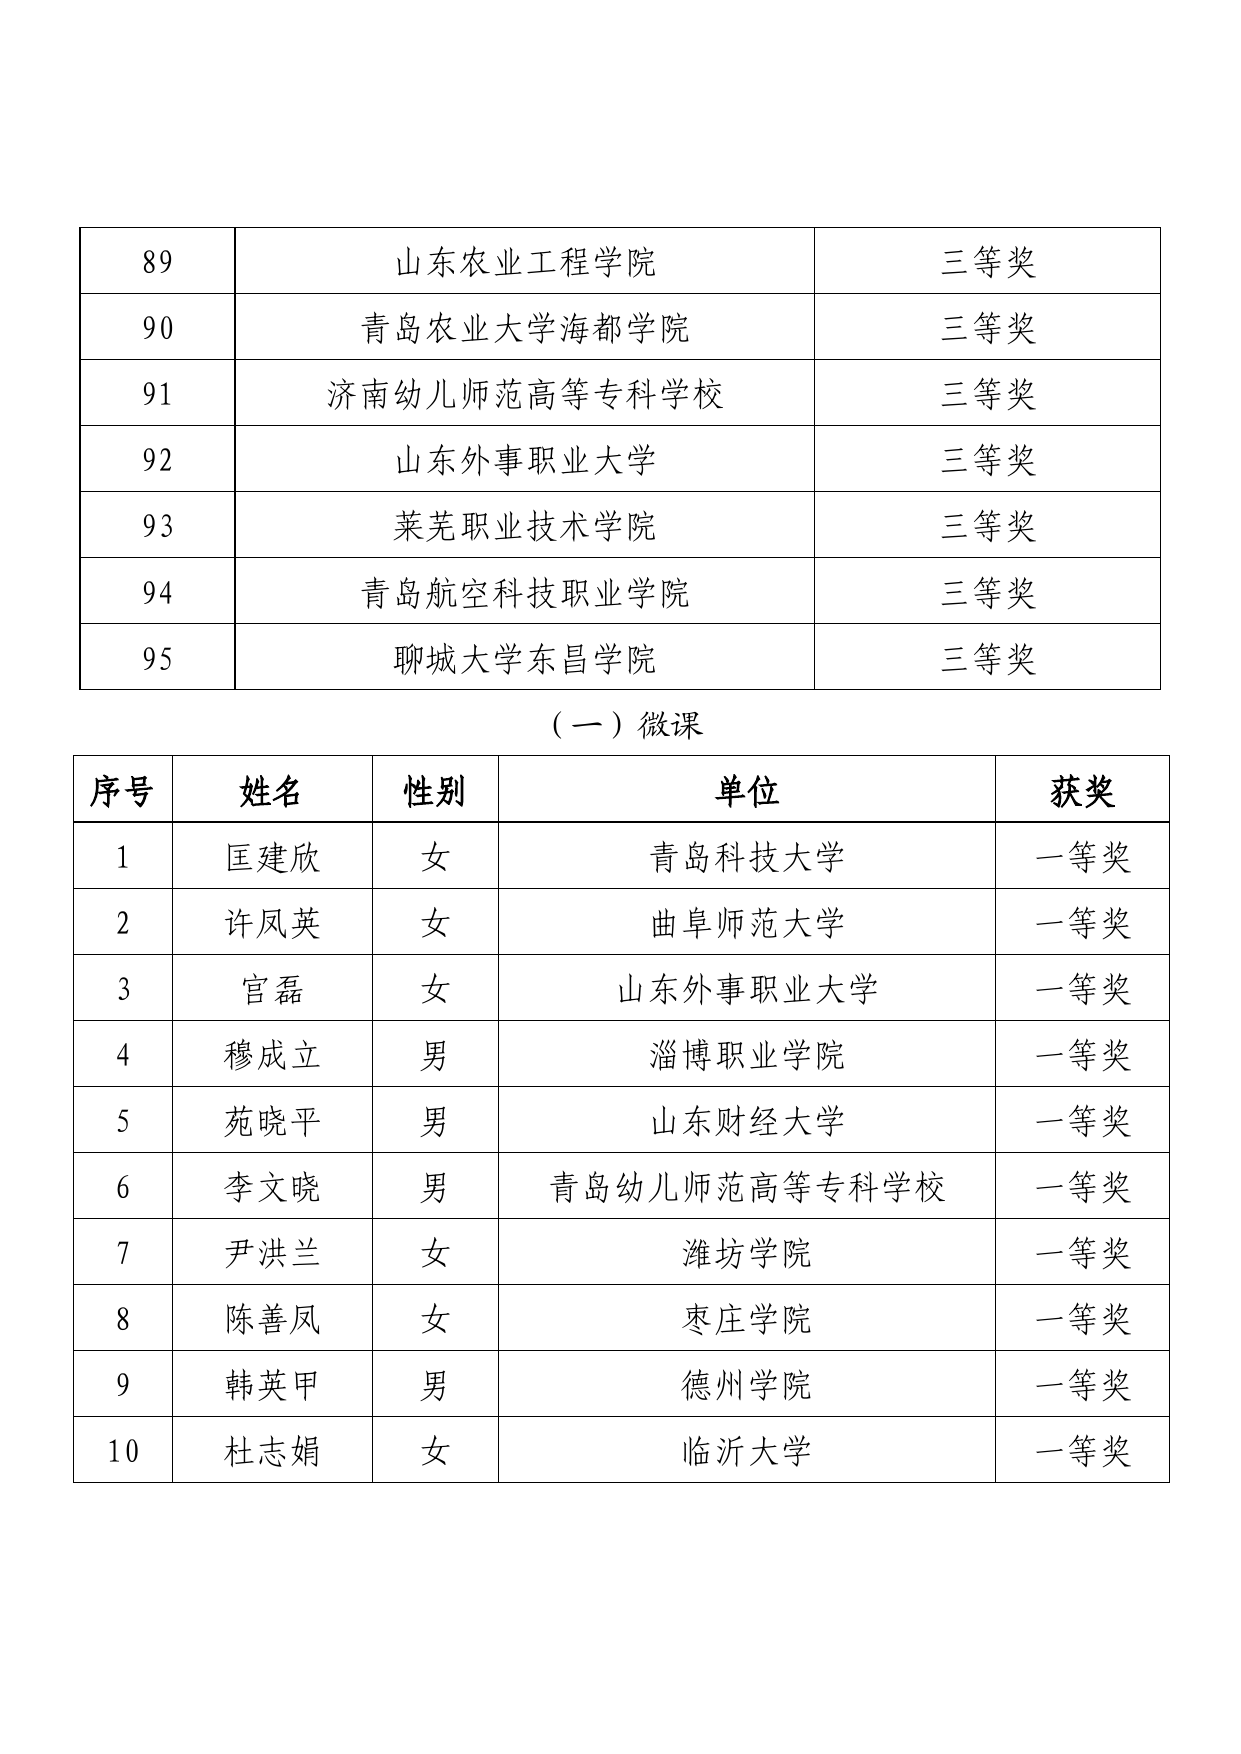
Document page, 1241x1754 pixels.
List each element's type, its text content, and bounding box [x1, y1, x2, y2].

table_cell 三等奖 [815, 492, 1160, 557]
table_cell 许凤英 [173, 889, 372, 953]
table_cell 女 [373, 889, 498, 953]
table_cell 济南幼儿师范高等专科学校 [236, 360, 814, 425]
table_cell 山东外事职业大学 [499, 955, 995, 1019]
table_cell 穆成立 [173, 1021, 372, 1086]
table_cell 一等奖 [996, 1153, 1169, 1218]
table_header 姓名 [173, 756, 372, 821]
table_cell 淄博职业学院 [499, 1021, 995, 1086]
table_cell 山东农业工程学院 [236, 228, 814, 293]
table_cell 4 [74, 1021, 172, 1086]
table_cell 莱芜职业技术学院 [236, 492, 814, 557]
table_header 获奖 [996, 756, 1169, 821]
table_header 序号 [74, 756, 172, 821]
table_cell 90 [81, 294, 234, 359]
table_cell 94 [81, 558, 234, 623]
table_cell 91 [81, 360, 234, 425]
table_cell 2 [74, 889, 172, 953]
table_cell 三等奖 [815, 426, 1160, 491]
table_cell 山东外事职业大学 [236, 426, 814, 491]
table_cell 1 [74, 823, 172, 887]
table_cell 一等奖 [996, 889, 1169, 953]
table_cell 匡建欣 [173, 823, 372, 887]
table_cell 8 [74, 1285, 172, 1350]
table_cell 杜志娟 [173, 1417, 372, 1482]
table_cell 青岛航空科技职业学院 [236, 558, 814, 623]
table_cell 女 [373, 955, 498, 1019]
table_cell 女 [373, 823, 498, 887]
table_cell 93 [81, 492, 234, 557]
table_cell 宫磊 [173, 955, 372, 1019]
table_cell 3 [74, 955, 172, 1019]
table_cell 一等奖 [996, 1351, 1169, 1416]
table_cell 10 [74, 1417, 172, 1482]
table_cell 三等奖 [815, 558, 1160, 623]
table_cell 女 [373, 1417, 498, 1482]
table_cell 男 [373, 1087, 498, 1152]
table_cell 89 [81, 228, 234, 293]
table_cell 三等奖 [815, 360, 1160, 425]
table_cell 92 [81, 426, 234, 491]
table_cell 一等奖 [996, 1021, 1169, 1086]
table_cell 5 [74, 1087, 172, 1152]
table_cell 聊城大学东昌学院 [236, 624, 814, 689]
table_cell 女 [373, 1285, 498, 1350]
table_cell 潍坊学院 [499, 1219, 995, 1284]
table_cell 苑晓平 [173, 1087, 372, 1152]
table_cell 男 [373, 1021, 498, 1086]
table_cell 一等奖 [996, 1285, 1169, 1350]
table_cell 曲阜师范大学 [499, 889, 995, 953]
table_header 性别 [373, 756, 498, 821]
table_cell 三等奖 [815, 294, 1160, 359]
table_cell 尹洪兰 [173, 1219, 372, 1284]
table_cell 一等奖 [996, 1219, 1169, 1284]
table_cell 一等奖 [996, 1087, 1169, 1152]
table_cell 一等奖 [996, 955, 1169, 1019]
table_cell 陈善凤 [173, 1285, 372, 1350]
table_cell 青岛幼儿师范高等专科学校 [499, 1153, 995, 1218]
table_cell 女 [373, 1219, 498, 1284]
table_cell 三等奖 [815, 624, 1160, 689]
table_cell 韩英甲 [173, 1351, 372, 1416]
table_cell 山东财经大学 [499, 1087, 995, 1152]
table_cell 枣庄学院 [499, 1285, 995, 1350]
table_cell 李文晓 [173, 1153, 372, 1218]
text （一）微课 [159, 690, 1081, 755]
table_cell 一等奖 [996, 1417, 1169, 1482]
table_cell 青岛科技大学 [499, 823, 995, 887]
table_header 单位 [499, 756, 995, 821]
table_cell 男 [373, 1153, 498, 1218]
table_cell 9 [74, 1351, 172, 1416]
table_cell 青岛农业大学海都学院 [236, 294, 814, 359]
table_cell 95 [81, 624, 234, 689]
table_cell 临沂大学 [499, 1417, 995, 1482]
table_cell 德州学院 [499, 1351, 995, 1416]
table_cell 6 [74, 1153, 172, 1218]
table_cell 一等奖 [996, 823, 1169, 887]
table_cell 男 [373, 1351, 498, 1416]
table_cell 7 [74, 1219, 172, 1284]
table_cell 三等奖 [815, 228, 1160, 293]
